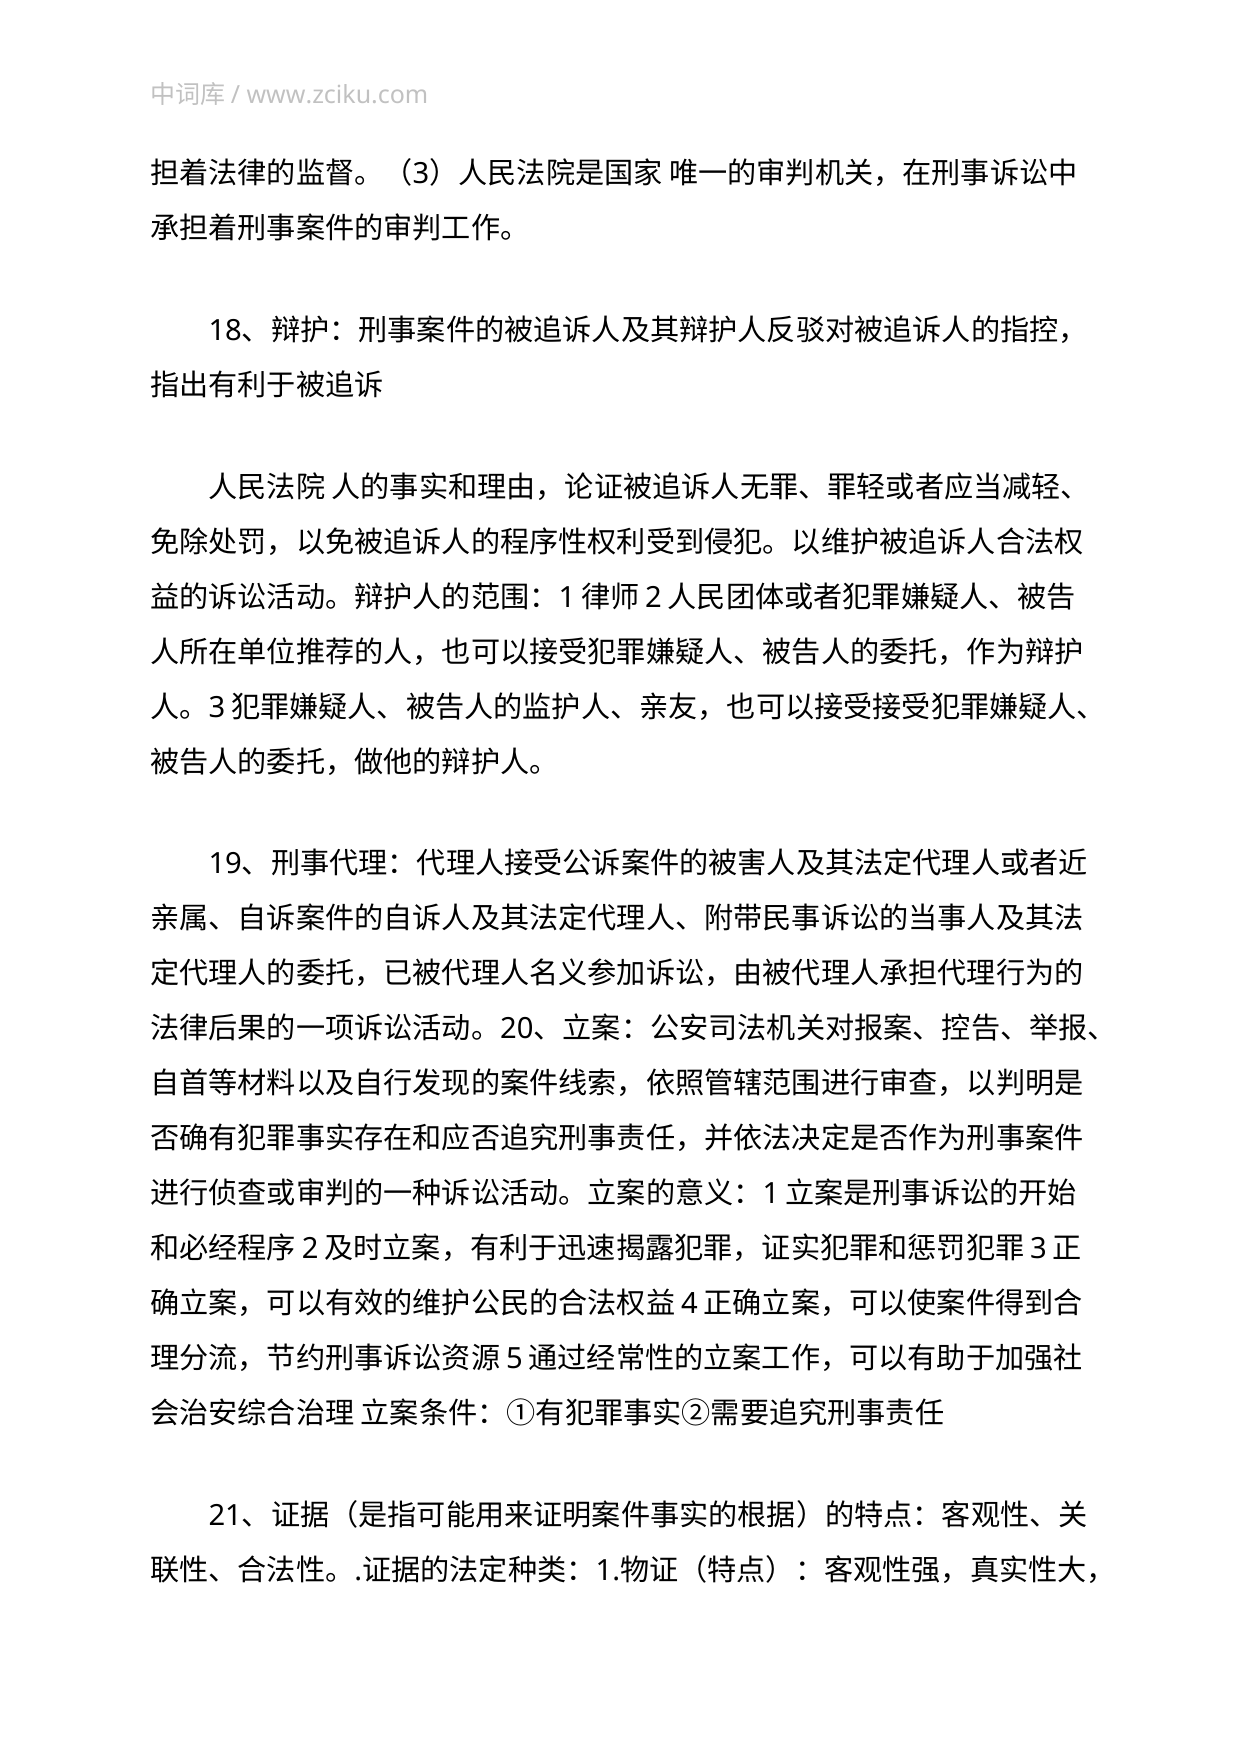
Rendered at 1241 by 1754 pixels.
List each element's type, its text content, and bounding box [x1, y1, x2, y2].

text 人民法院 人的事实和理由，论证被追诉人无罪、罪轻或者应当减轻、免除处罚，以免被追诉人的程序性权利受到侵犯。以维护被追诉人合法权益的诉讼活动。辩护人的范围：1律师2人民团体或者犯罪嫌疑人、被告人所在单位推荐的人，也可以接受犯罪嫌疑人、被告人的委托，作为辩护人。3犯罪嫌疑人、被告人的监护人、亲友，也可以接受接受犯罪嫌疑人、被告人的委托，做他的辩护人。 [150, 463, 1090, 781]
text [150, 150, 1090, 247]
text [150, 1491, 1090, 1589]
text 18、辩护：刑事案件的被追诉人及其辩护人反驳对被追诉人的指控，指出有利于被追诉 [150, 307, 1090, 404]
text 19、刑事代理：代理人接受公诉案件的被害人及其法定代理人或者近亲属、自诉案件的自诉人及其法定代理人、附带民事诉讼的当事人及其法定代理人的委托，已被代理人名义参加诉讼，由被代理人承担代理行为的法律后果的一项诉讼活动。20、立案：公安司法机关对报案、控告、举报、自首等材料以及自行发现的案件线索，依照管辖范围进行审查，以判明是否确有犯罪事实存在和应否追究刑事责任，并依法决定是否作为刑事案件进行侦查或审判的一种诉讼活动。立案的意义：1立案是刑事诉讼的开始和必经程序2及时立案，有利于迅速揭露犯罪，证实犯罪和惩罚犯罪3正确立案，可以有效的维护公民的合法权益4正确立案，可以使案件得到合理分流，节约刑事诉讼资源5通过经常性的立案工作，可以有助于加强社会治安综合治理 立案条件：①有犯罪事实②需要追究刑事责任 [150, 840, 1090, 1432]
